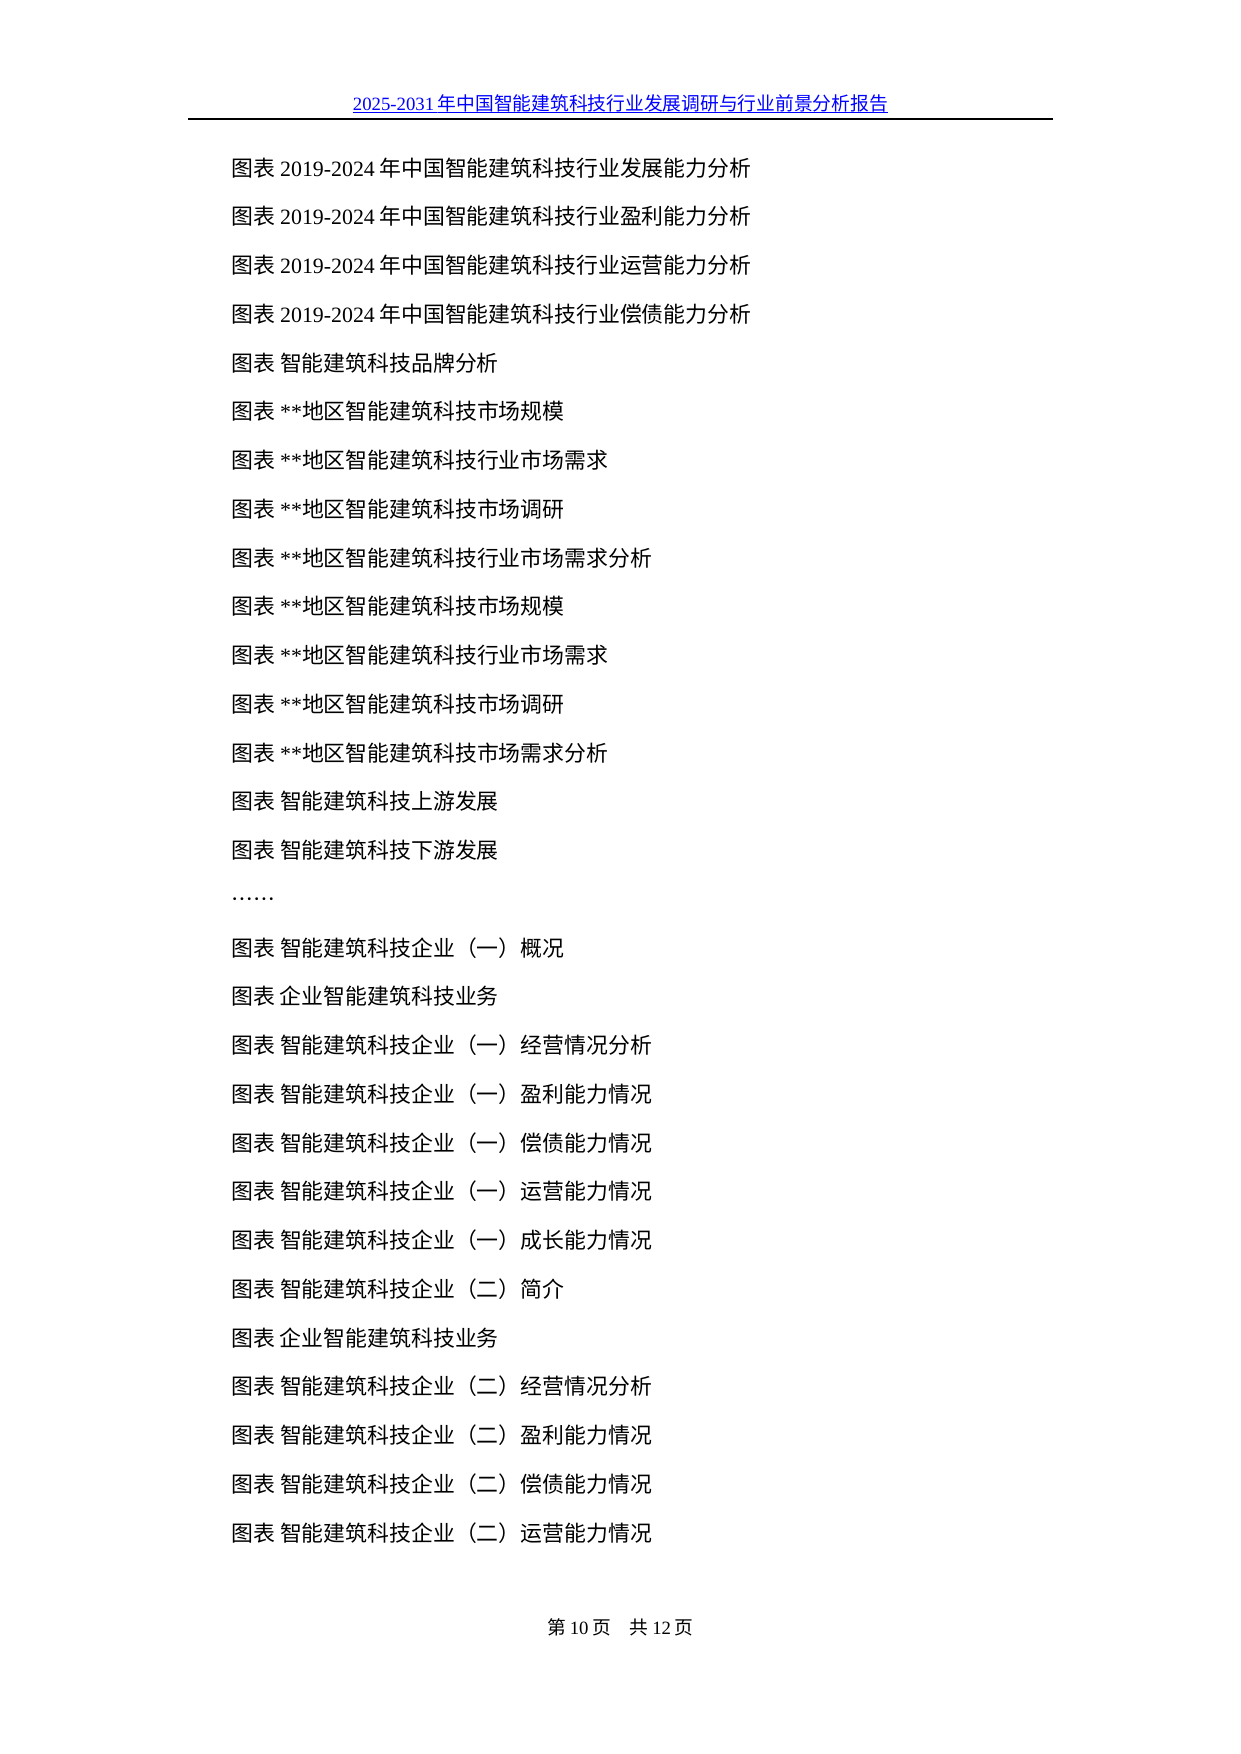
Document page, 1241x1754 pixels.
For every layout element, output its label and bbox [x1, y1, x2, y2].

text [187, 150, 1053, 1548]
